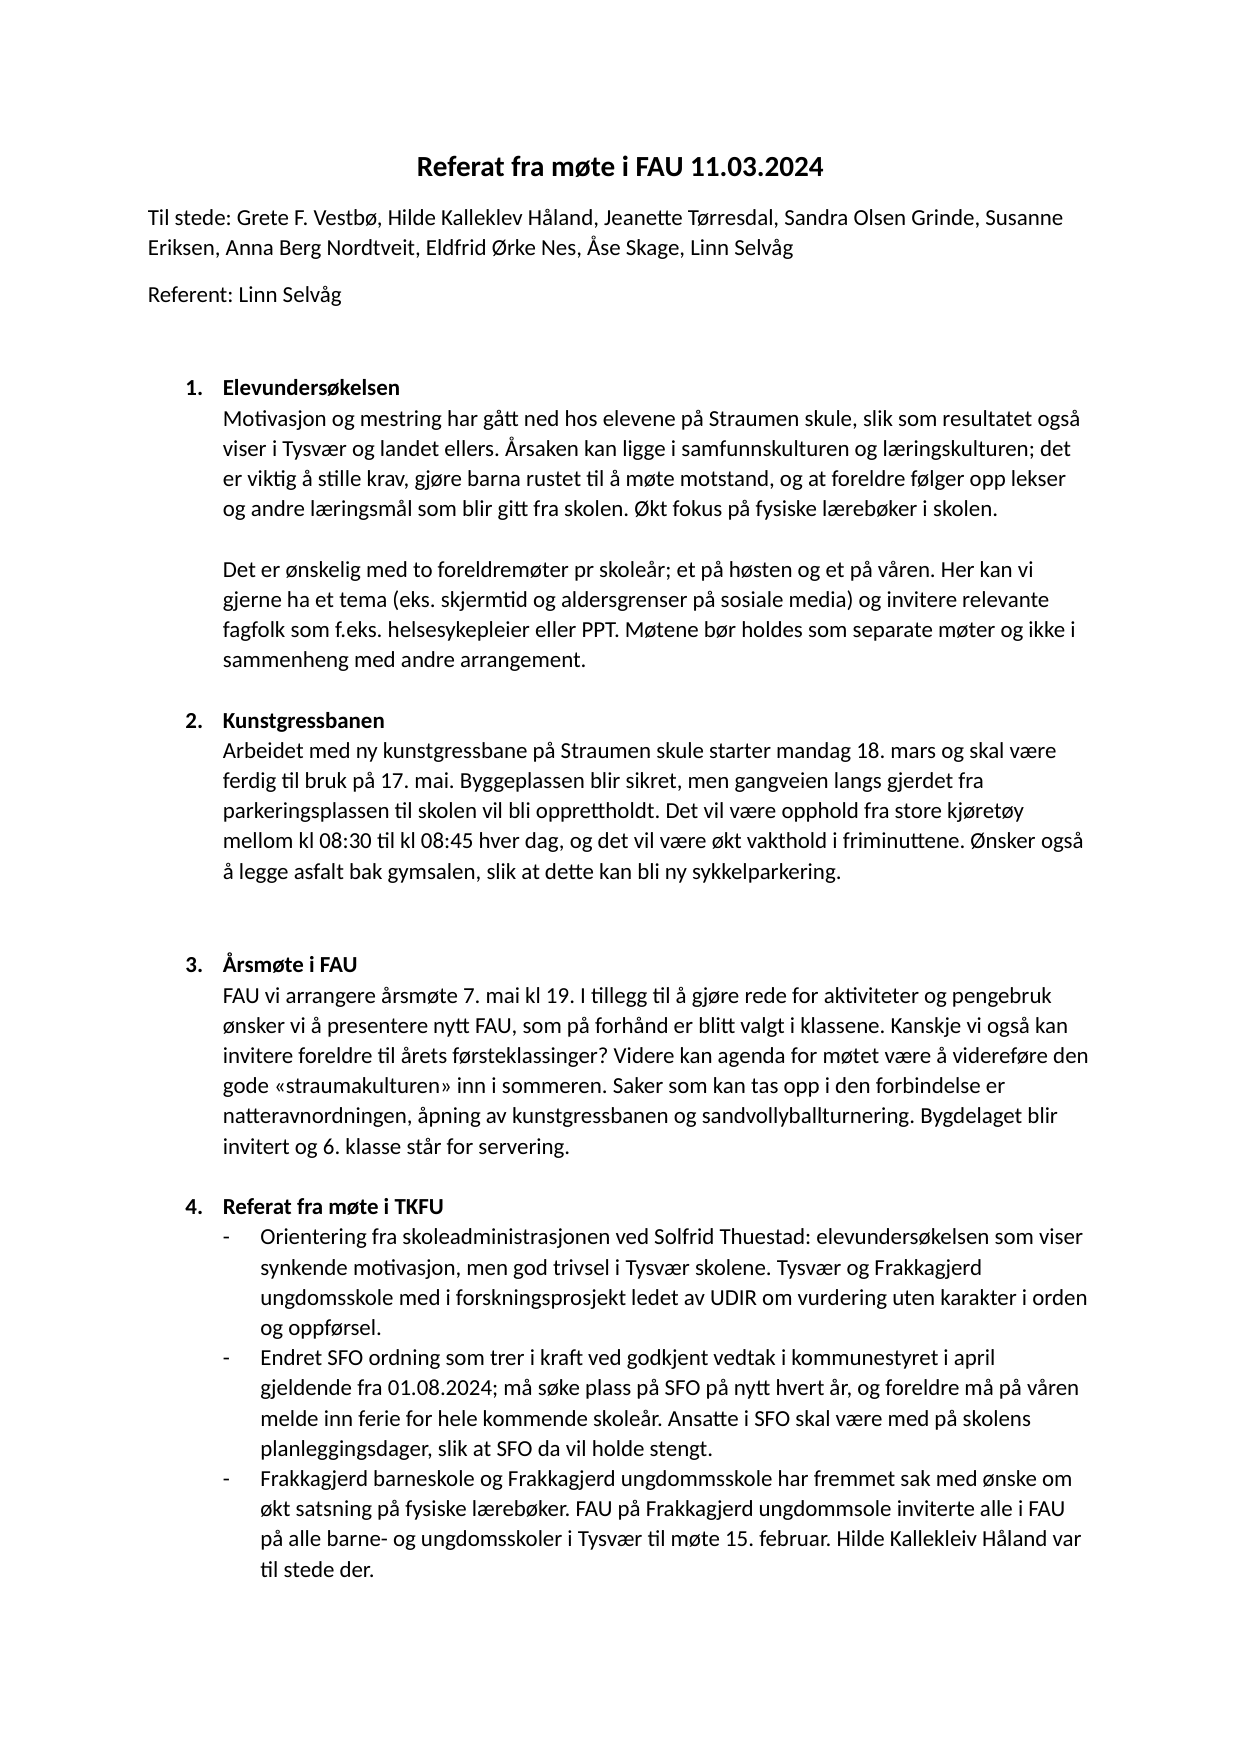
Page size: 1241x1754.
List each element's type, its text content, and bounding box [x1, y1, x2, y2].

list Årsmøte i FAU [185, 951, 1093, 979]
text Referat fra møte i FAU 11.03.2024 [148, 148, 1093, 183]
list Frakkagjerd barneskole og Frakkagjerd ungdommsskole har fremmet sak med ønske om økt satsning på fysiske lærebøker. FAU på Frakkagjerd ungdommsole inviterte alle i FAU på alle barne- og ungdomsskoler i Tysvær til møte 15. februar. Hilde Kallekleiv Håland var til stede der. [223, 1464, 1093, 1583]
list Endret SFO ordning som trer i kraft ved godkjent vedtak i kommunestyret i april gjeldende fra 01.08.2024; må søke plass på SFO på nytt hvert år, og foreldre må på våren melde inn ferie for hele kommende skoleår. Ansatte i SFO skal være med på skolens planleggingsdager, slik at SFO da vil holde stengt. [223, 1343, 1093, 1462]
list Kunstgressbanen [185, 706, 1093, 734]
text Til stede: Grete F. Vestbø, Hilde Kalleklev Håland, Jeanette Tørresdal, Sandra Olsen Grinde, Susanne Eriksen, Anna Berg Nordtveit, Eldfrid Ørke Nes, Åse Skage, Linn Selvåg [148, 203, 1093, 261]
list Det er ønskelig med to foreldremøter pr skoleår; et på høsten og et på våren. Her kan vi gjerne ha et tema (eks. skjermtid og aldersgrenser på sosiale media) og invitere relevante fagfolk som f.eks. helsesykepleier eller PPT. Møtene bør holdes som separate møter og ikke i sammenheng med andre arrangement. [223, 555, 1093, 673]
list Motivasjon og mestring har gått ned hos elevene på Straumen skule, slik som resultatet også viser i Tysvær og landet ellers. Årsaken kan ligge i samfunnskulturen og læringskulturen; det er viktig å stille krav, gjøre barna rustet til å møte motstand, og at foreldre følger opp lekser og andre læringsmål som blir gitt fra skolen. Økt fokus på fysiske lærebøker i skolen. [223, 404, 1093, 522]
list Elevundersøkelsen [185, 373, 1093, 402]
list FAU vi arrangere årsmøte 7. mai kl 19. I tillegg til å gjøre rede for aktiviteter og pengebruk ønsker vi å presentere nytt FAU, som på forhånd er blitt valgt i klassene. Kanskje vi også kan invitere foreldre til årets førsteklassinger? Videre kan agenda for møtet være å videreføre den gode «straumakulturen» inn i sommeren. Saker som kan tas opp i den forbindelse er natteravnordningen, åpning av kunstgressbanen og sandvollyballturnering. Bygdelaget blir invitert og 6. klasse står for servering. [223, 981, 1093, 1160]
text Referent: Linn Selvåg [148, 280, 1093, 308]
list Referat fra møte i TKFU [185, 1192, 1093, 1220]
list Orientering fra skoleadministrasjonen ved Solfrid Thuestad: elevundersøkelsen som viser synkende motivasjon, men god trivsel i Tysvær skolene. Tysvær og Frakkagjerd ungdomsskole med i forskningsprosjekt ledet av UDIR om vurdering uten karakter i orden og oppførsel. [223, 1222, 1093, 1341]
list Arbeidet med ny kunstgressbane på Straumen skule starter mandag 18. mars og skal være ferdig til bruk på 17. mai. Byggeplassen blir sikret, men gangveien langs gjerdet fra parkeringsplassen til skolen vil bli opprettholdt. Det vil være opphold fra store kjøretøy mellom kl 08:30 til kl 08:45 hver dag, og det vil være økt vakthold i friminuttene. Ønsker også å legge asfalt bak gymsalen, slik at dette kan bli ny sykkelparkering. [223, 736, 1093, 885]
